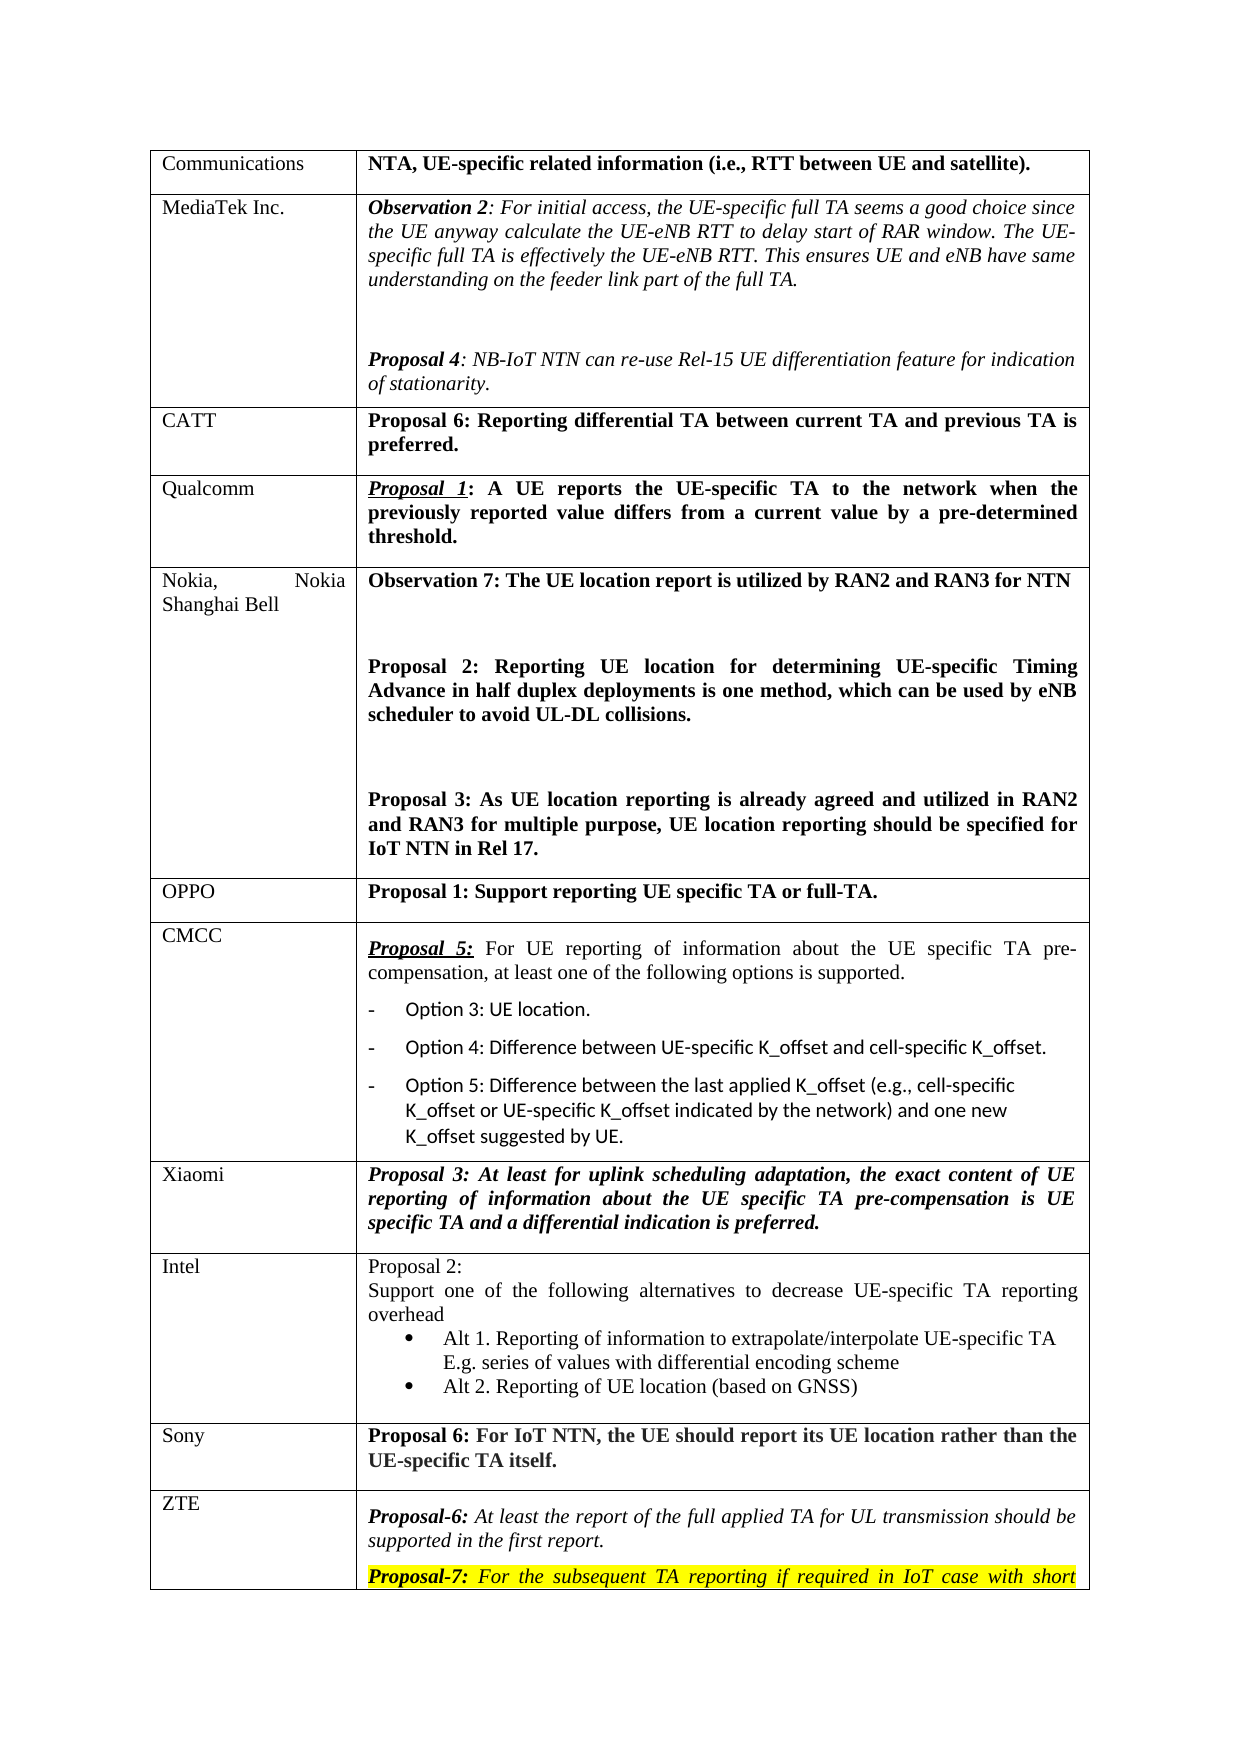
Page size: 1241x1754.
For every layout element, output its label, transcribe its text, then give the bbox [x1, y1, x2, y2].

table_cell Proposal 6: Reporting differential TA between current TA and previous TA is preferred. [357, 408, 1089, 475]
table_cell Observation 7: The UE location report is utilized by RAN2 and RAN3 for NTN Proposal 2: Reporting UE location for determining UE-specific Timing Advance in half duplex deployments is one method, which can be used by eNB scheduler to avoid UL-DL collisions. Proposal 3: As UE location reporting is already agreed and utilized in RAN2 and RAN3 for multiple purpose, UE location reporting should be specified for IoT NTN in Rel 17. [357, 568, 1089, 878]
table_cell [357, 1491, 1089, 1588]
table_cell Proposal 1: Support reporting UE specific TA or full-TA. [357, 879, 1089, 922]
table_cell Proposal 6: For IoT NTN, the UE should report its UE location rather than the UE-specific TA itself. [357, 1424, 1089, 1490]
table_cell OPPO [151, 879, 356, 922]
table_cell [357, 151, 1089, 194]
table_cell Observation 2: For initial access, the UE-specific full TA seems a good choice since the UE anyway calculate the UE-eNB RTT to delay start of RAR window. The UE-specific full TA is effectively the UE-eNB RTT. This ensures UE and eNB have same understanding on the feeder link part of the full TA. Proposal 4: NB-IoT NTN can re-use Rel-15 UE differentiation feature for indication of stationarity. [357, 195, 1089, 407]
table_cell Intel [151, 1254, 356, 1422]
table_cell Qualcomm [151, 476, 356, 567]
table_cell Proposal 1: A UE reports the UE-specific TA to the network when the previously reported value differs from a current value by a pre-determined threshold. [357, 476, 1089, 567]
table_cell Sony [151, 1424, 356, 1490]
table_cell ZTE [151, 1491, 356, 1588]
table_cell MediaTek Inc. [151, 195, 356, 407]
table_cell Proposal 5: For UE reporting of information about the UE specific TA pre-compensation, at least one of the following options is supported. Option 3: UE location. Option 4: Difference between UE-specific K_offset and cell-specific K_offset. Option 5: Difference between the last applied K_offset (e.g., cell-specific K_offset or UE-specific K_offset indicated by the network) and one new K_offset suggested by UE. [357, 923, 1089, 1161]
table_cell Proposal 2: Support one of the following alternatives to decrease UE-specific TA reporting overhead Alt 1. Reporting of information to extrapolate/interpolate UE-specific TA E.g. series of values with differential encoding scheme Alt 2. Reporting of UE location (based on GNSS) [357, 1254, 1089, 1422]
table_cell CATT [151, 408, 356, 475]
table_cell Xiaomi [151, 1162, 356, 1253]
table_cell Nokia, Nokia Shanghai Bell [151, 568, 356, 878]
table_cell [151, 151, 356, 194]
table_cell Proposal 3: At least for uplink scheduling adaptation, the exact content of UE reporting of information about the UE specific TA pre-compensation is UE specific TA and a differential indication is preferred. [357, 1162, 1089, 1253]
table_cell CMCC [151, 923, 356, 1161]
